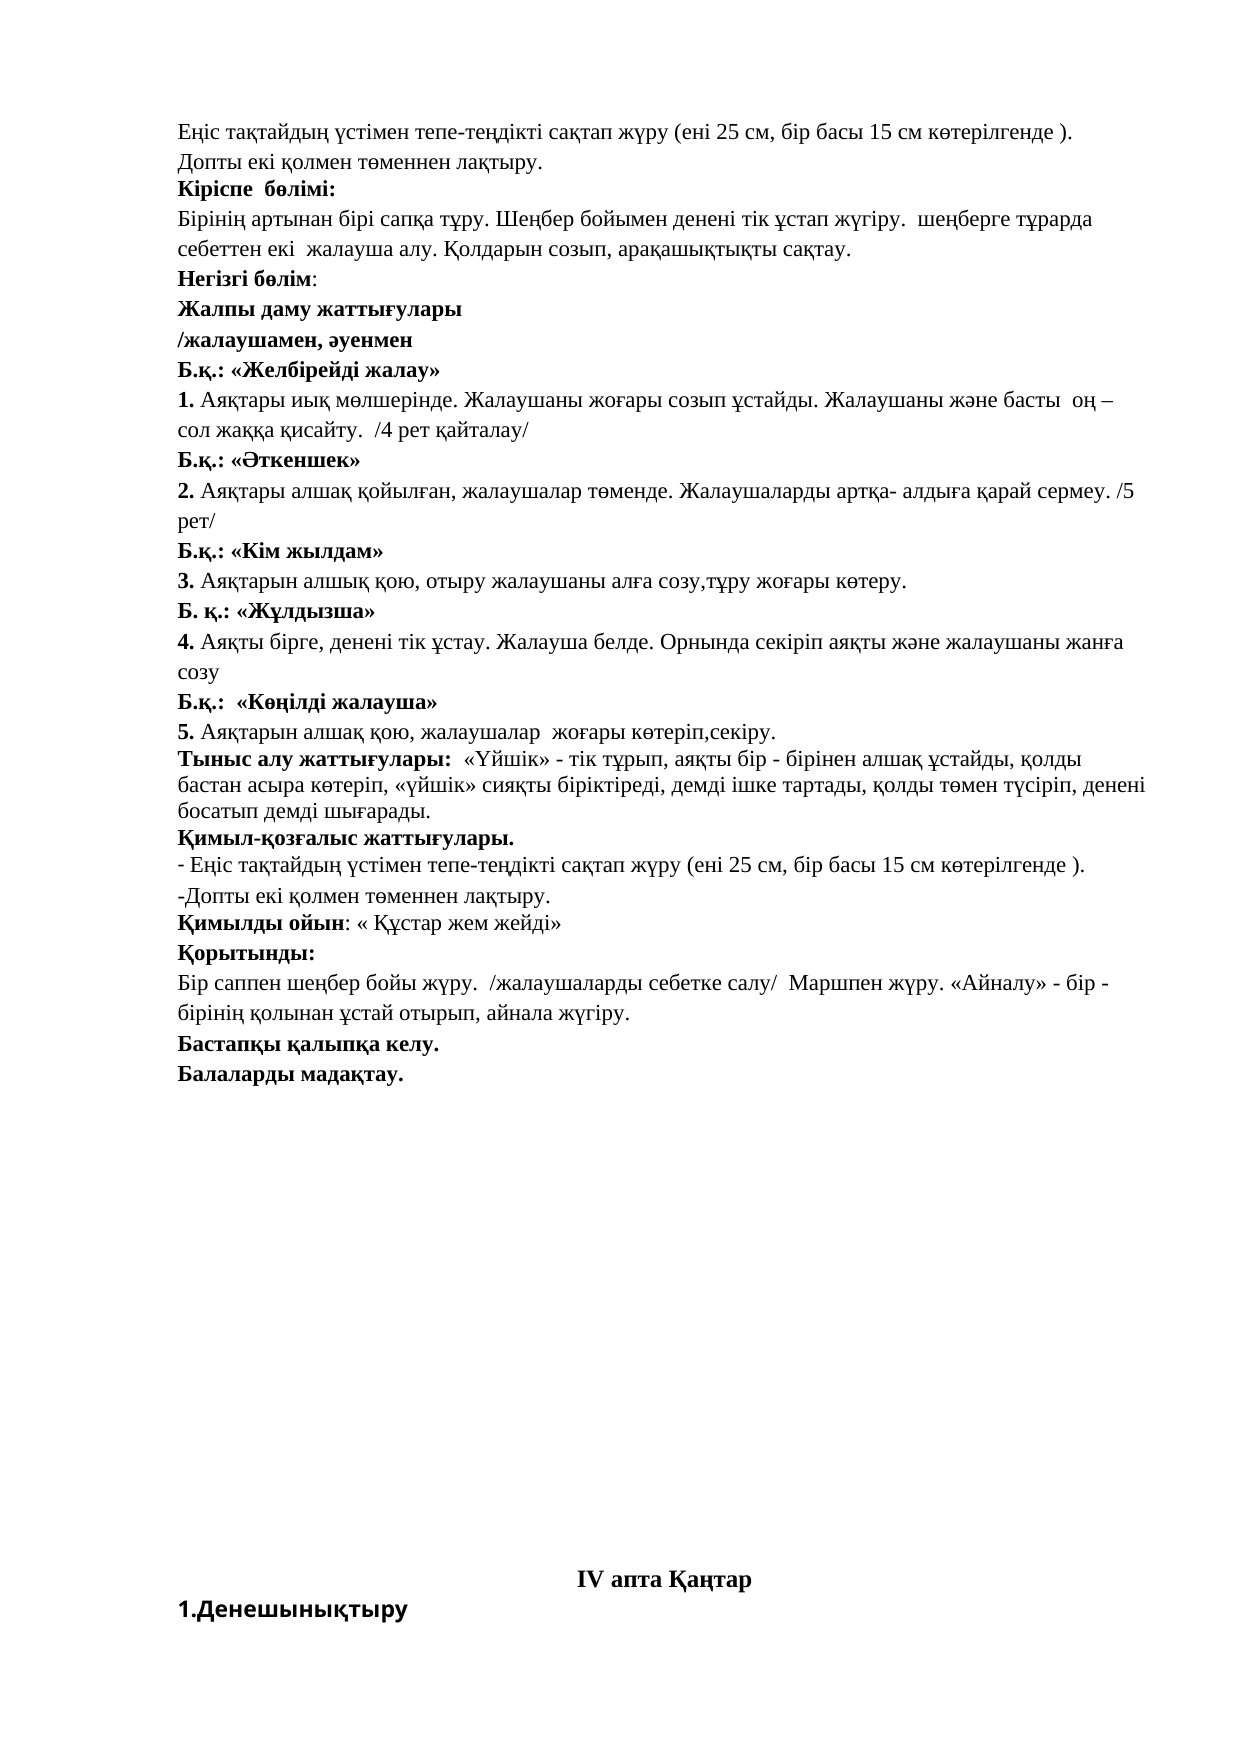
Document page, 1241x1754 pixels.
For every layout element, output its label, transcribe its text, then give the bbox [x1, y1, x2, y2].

text 3. Аяқтарын алшық қою, отыру жалаушаны алға созу,тұру жоғары көтеру. [177, 567, 1152, 594]
text Допты екі қолмен төменнен лақтыру. [177, 148, 1152, 175]
text 1.Денешынықтыру [177, 1593, 1152, 1624]
text /жалаушамен, әуенмен [177, 326, 1152, 352]
text 4. Аяқты бірге, денені тік ұстау. Жалауша белде. Орнында секіріп аяқты және жалаушаны жанға созу [177, 628, 1152, 684]
text 5. Аяқтарын алшақ қою, жалаушалар жоғары көтеріп,секіру. [177, 718, 1152, 745]
text Еңіс тақтайдың үстімен тепе-теңдікті сақтап жүру (ені 25 см, бір басы 15 см көтерілгенде ). [177, 118, 1152, 144]
text Б.қ.: «Көңілді жалауша» [177, 688, 1152, 714]
text - Еңіс тақтайдың үстімен тепе-теңдікті сақтап жүру (ені 25 см, бір басы 15 см көтерілгенде ). [177, 850, 1152, 878]
text 2. Аяқтары алшақ қойылған, жалаушалар төменде. Жалаушаларды артқа- алдыға қарай сермеу. /5 рет/ [177, 477, 1152, 533]
text Бір саппен шеңбер бойы жүру. /жалаушаларды себетке салу/ Маршпен жүру. «Айналу» - бір - бірінің қолынан ұстай отырып, айнала жүгіру. [177, 969, 1152, 1026]
text Кіріспе бөлімі: [177, 175, 1152, 201]
text Б. қ.: «Жұлдызша» [177, 598, 1152, 624]
text -Допты екі қолмен төменнен лақтыру. [177, 882, 1152, 909]
text Бірінің артынан бірі сапқа тұру. Шеңбер бойымен денені тік ұстап жүгіру. шеңберге тұрарда себеттен екі жалауша алу. Қолдарын созып, арақашықтықты сақтау. [177, 205, 1152, 261]
text Б.қ.: «Желбірейді жалау» [177, 356, 1152, 382]
text Негізгі бөлім: [177, 265, 1152, 292]
text ІV апта Қаңтар [177, 1564, 1152, 1593]
text Қимыл-қозғалыс жаттығулары. [177, 824, 1152, 850]
text Б.қ.: «Әткеншек» [177, 447, 1152, 473]
text Бастапқы қалыпқа келу. [177, 1029, 1152, 1056]
text Б.қ.: «Кім жылдам» [177, 537, 1152, 563]
text Қорытынды: [177, 939, 1152, 965]
text Жалпы даму жаттығулары [177, 296, 1152, 322]
text Тыныс алу жаттығулары: «Үйшік» - тік тұрып, аяқты бір - бірінен алшақ ұстайды, қолды бастан асыра көтеріп, «үйшік» сияқты біріктіреді, демді ішке тартады, қолды төмен түсіріп, денені босатып демді шығарады. [177, 745, 1152, 824]
text Қимылды ойын: « Құстар жем жейді» [177, 909, 1152, 935]
text 1. Аяқтары иық мөлшерінде. Жалаушаны жоғары созып ұстайды. Жалаушаны және басты оң – сол жаққа қисайту. /4 рет қайталау/ [177, 386, 1152, 443]
text Балаларды мадақтау. [177, 1060, 1152, 1086]
